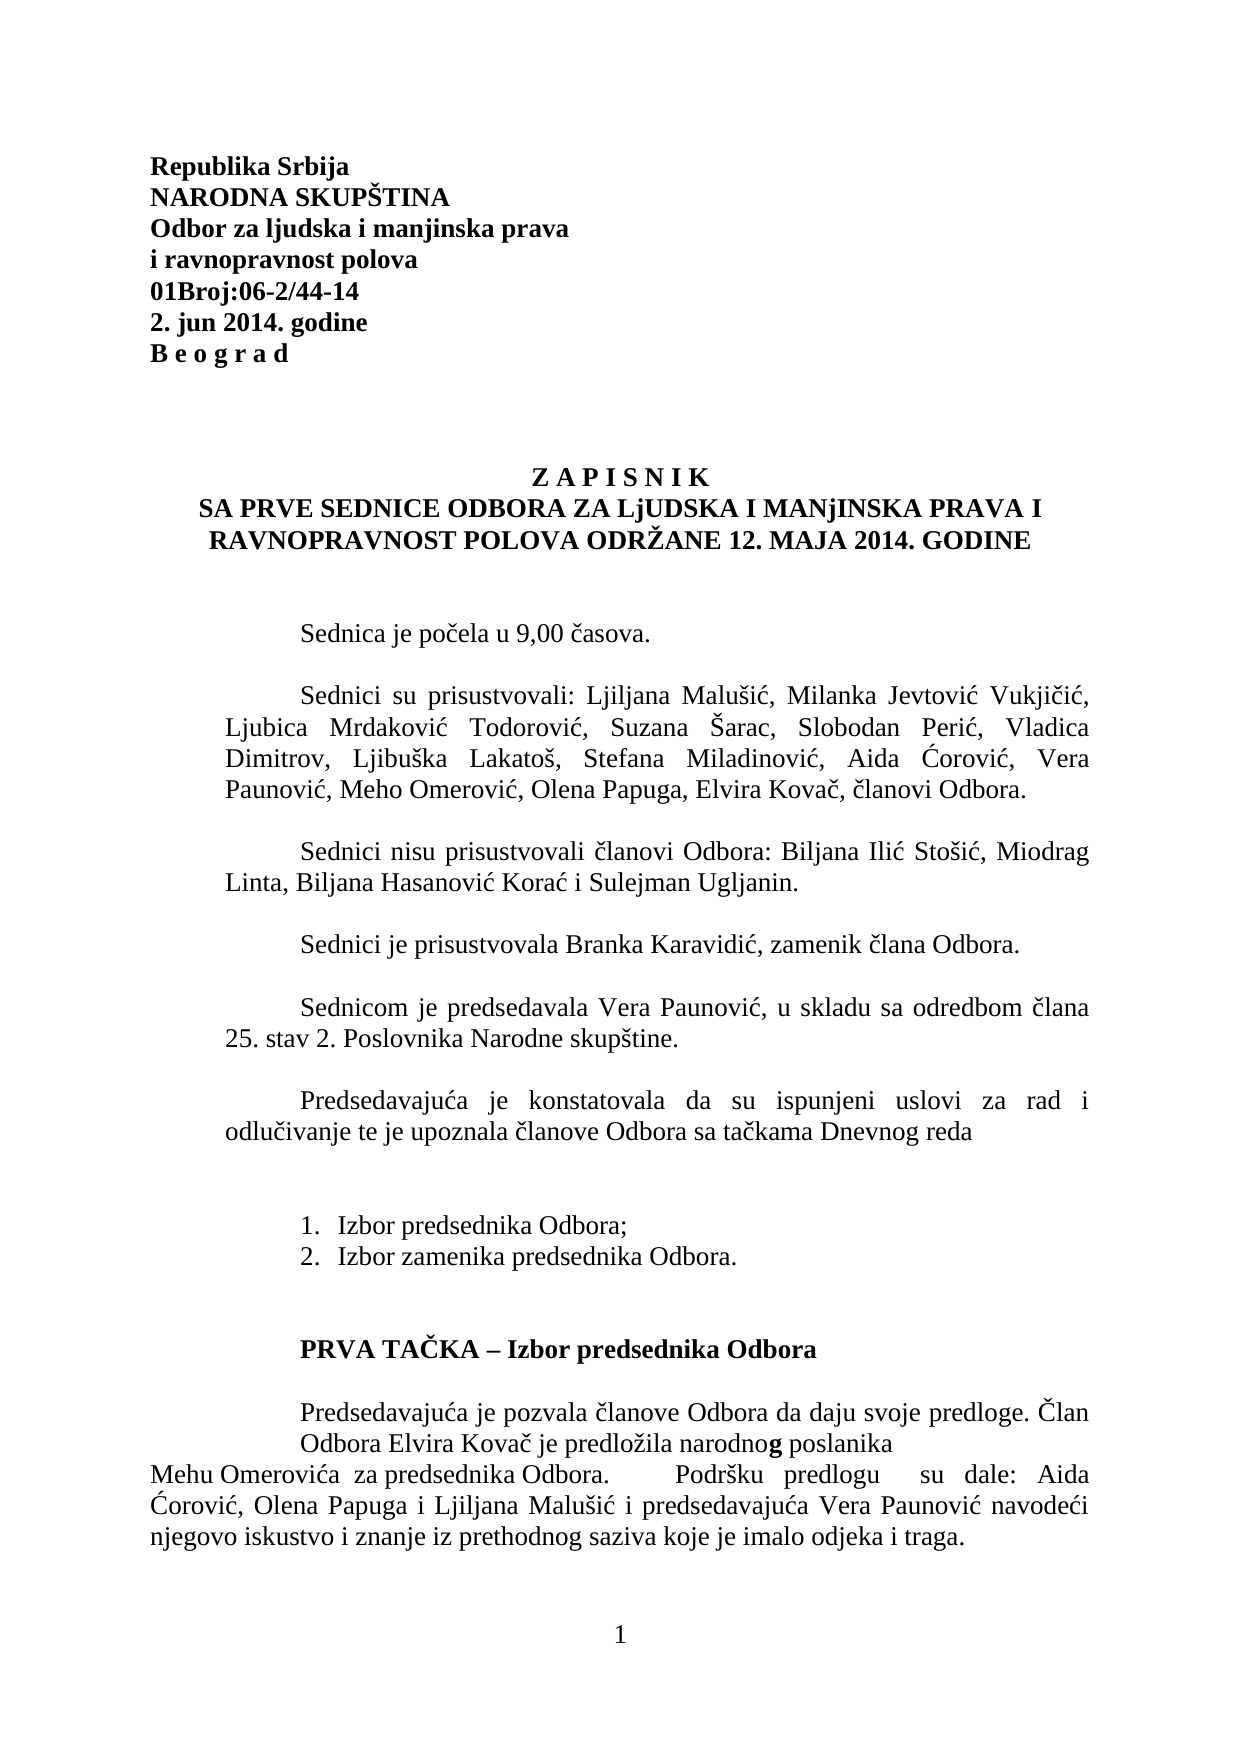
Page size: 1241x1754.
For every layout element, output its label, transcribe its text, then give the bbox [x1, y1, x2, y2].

text Sednici su prisustvovali: Ljiljana Malušić, Milanka Jevtović Vukjičić, Ljubica Mrdaković Todorović, Suzana Šarac, Slobodan Perić, Vladica Dimitrov, Ljibuška Lakatoš, Stefana Miladinović, Aida Ćorović, Vera Paunović, Meho Omerović, Olena Papuga, Elvira Kovač, članovi Odbora. [225, 679, 1090, 804]
text Sednici je prisustvovala Branka Karavidić, zamenik člana Odbora. [225, 929, 1090, 960]
text 2. jun 2014. godine [150, 306, 1090, 337]
text Z A P I S N I K [150, 461, 1090, 493]
text PRVA TAČKA – Izbor predsednika Odbora [300, 1333, 1090, 1365]
text i ravnopravnost polova [150, 243, 1090, 274]
text Sednicom je predsedavala Vera Paunović, u skladu sa odredbom člana 25. stav 2. Poslovnika Narodne skupštine. [225, 991, 1090, 1053]
list Izbor zamenika predsednika Odbora. [300, 1240, 1090, 1271]
text B e o g r a d [150, 337, 1090, 368]
text SA PRVE SEDNICE ODBORA ZA LjUDSKA I MANjINSKA PRAVA I RAVNOPRAVNOST POLOVA ODRŽANE 12. MAJA 2014. GODINE [150, 493, 1090, 555]
text 01Broj:06-2/44-14 [150, 274, 1090, 306]
text Sednica je počela u 9,00 časova. [225, 617, 1090, 648]
text Predsedavajuća je konstatovala da su ispunjeni uslovi za rad i odlučivanje te je upoznala članove Odbora sa tačkama Dnevnog reda [225, 1084, 1090, 1147]
text Sednici nisu prisustvovali članovi Odbora: Biljana Ilić Stošić, Miodrag Linta, Biljana Hasanović Korać i Sulejman Ugljanin. [225, 835, 1090, 897]
text NARODNA SKUPŠTINA [150, 181, 1090, 212]
text Republika Srbija [150, 150, 1090, 181]
text Mehu Omerovića za predsednika Odbora. Podršku predlogu su dale: Aida Ćorović, Olena Papuga i Ljiljana Malušić i predsedavajuća Vera Paunović navodeći njegovo iskustvo i znanje iz prethodnog saziva koje je imalo odjeka i traga. [150, 1458, 1090, 1552]
list Izbor predsednika Odbora; [300, 1209, 1090, 1240]
text Predsedavajuća je pozvala članove Odbora da daju svoje predloge. Član Odbora Elvira Kovač je predložila narodnog poslanika [300, 1396, 1090, 1458]
text Odbor za ljudska i manjinska prava [150, 212, 1090, 243]
